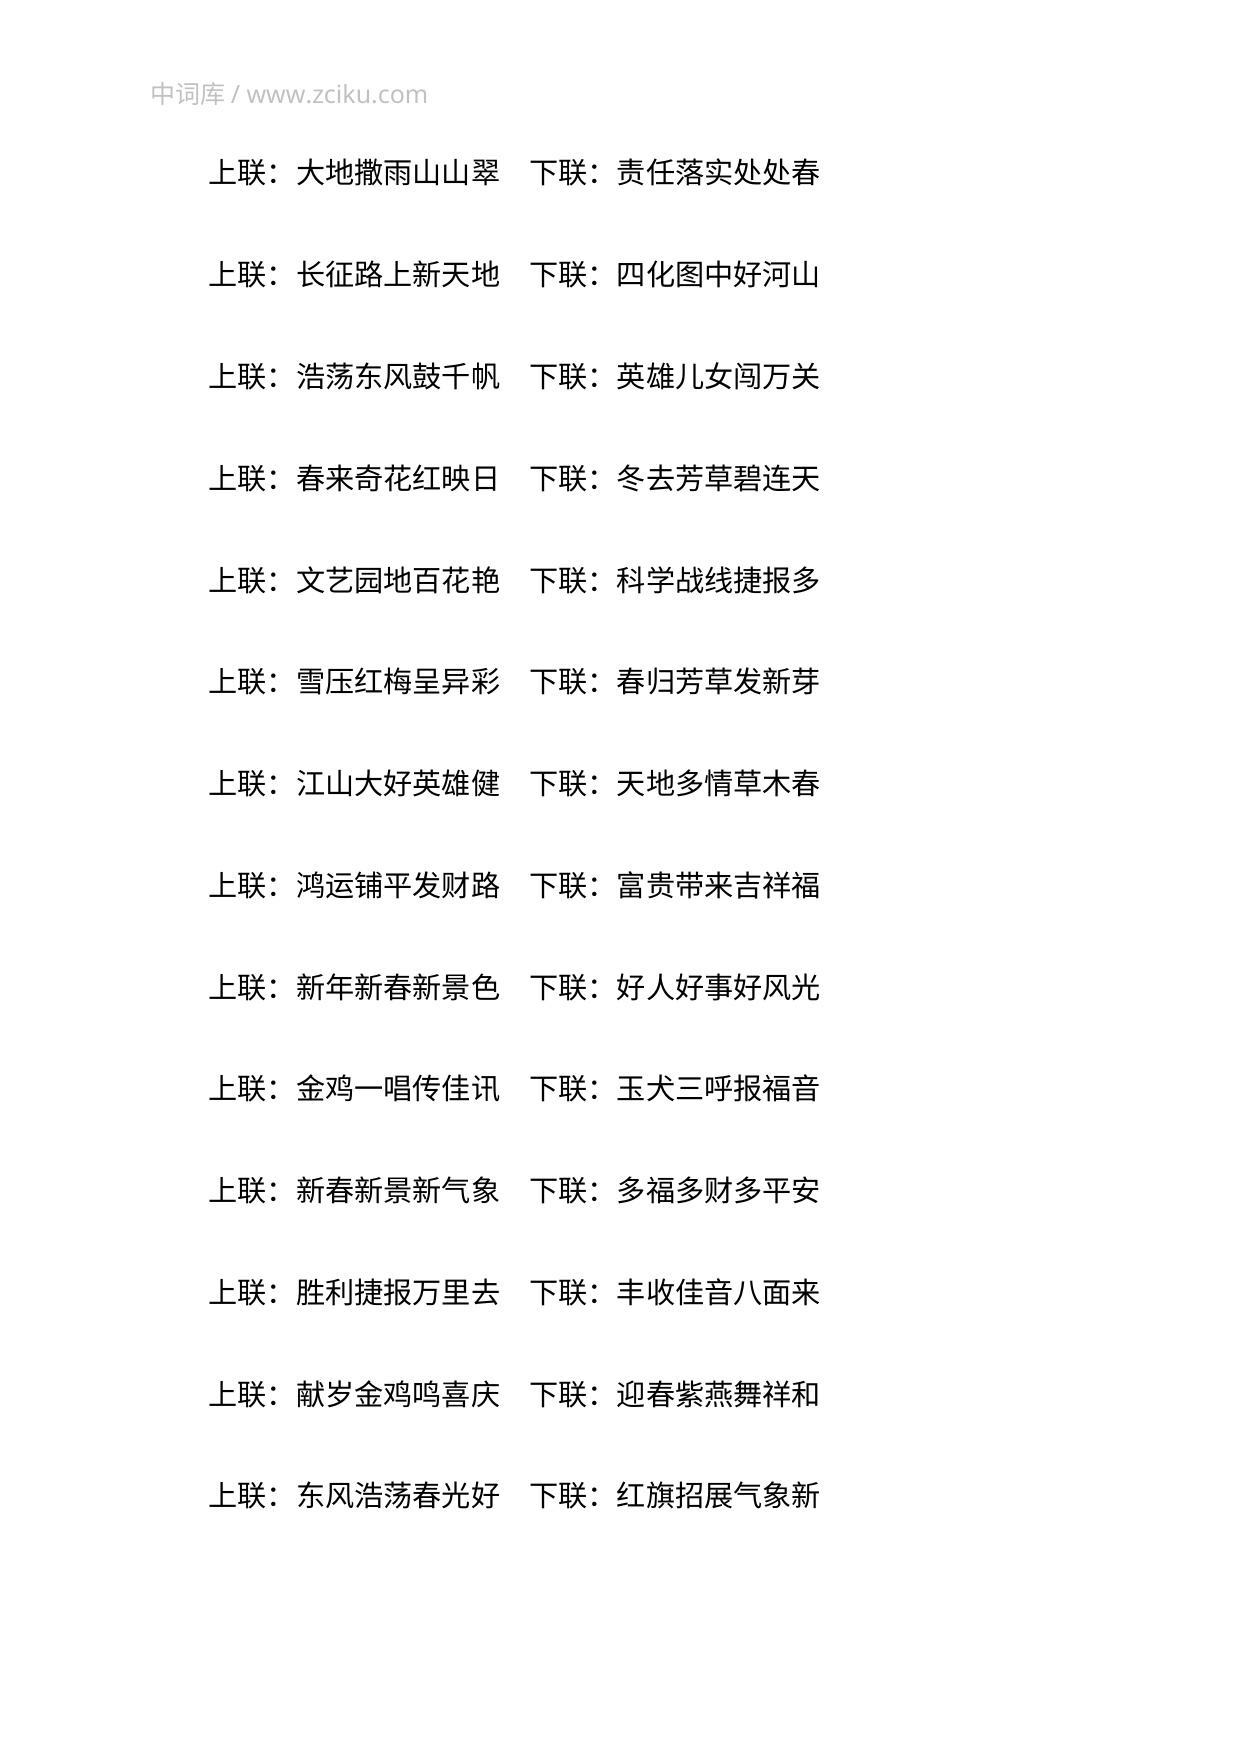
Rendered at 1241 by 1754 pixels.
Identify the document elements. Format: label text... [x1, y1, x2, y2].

text 上联：长征路上新天地 下联：四化图中好河山 [150, 252, 1090, 294]
text 上联：浩荡东风鼓千帆 下联：英雄儿女闯万关 [150, 353, 1090, 396]
text 上联：新春新景新气象 下联：多福多财多平安 [150, 1168, 1090, 1210]
text 上联：东风浩荡春光好 下联：红旗招展气象新 [150, 1473, 1090, 1515]
text 上联：文艺园地百花艳 下联：科学战线捷报多 [150, 557, 1090, 599]
text 上联：春来奇花红映日 下联：冬去芳草碧连天 [150, 455, 1090, 498]
text 上联：鸿运铺平发财路 下联：富贵带来吉祥福 [150, 862, 1090, 905]
text 上联：新年新春新景色 下联：好人好事好风光 [150, 964, 1090, 1006]
text 上联：大地撒雨山山翠 下联：责任落实处处春 [150, 150, 1090, 192]
text 上联：雪压红梅呈异彩 下联：春归芳草发新芽 [150, 659, 1090, 701]
text 上联：胜利捷报万里去 下联：丰收佳音八面来 [150, 1269, 1090, 1312]
text 上联：献岁金鸡鸣喜庆 下联：迎春紫燕舞祥和 [150, 1371, 1090, 1413]
text 上联：金鸡一唱传佳讯 下联：玉犬三呼报福音 [150, 1066, 1090, 1108]
text 上联：江山大好英雄健 下联：天地多情草木春 [150, 761, 1090, 803]
